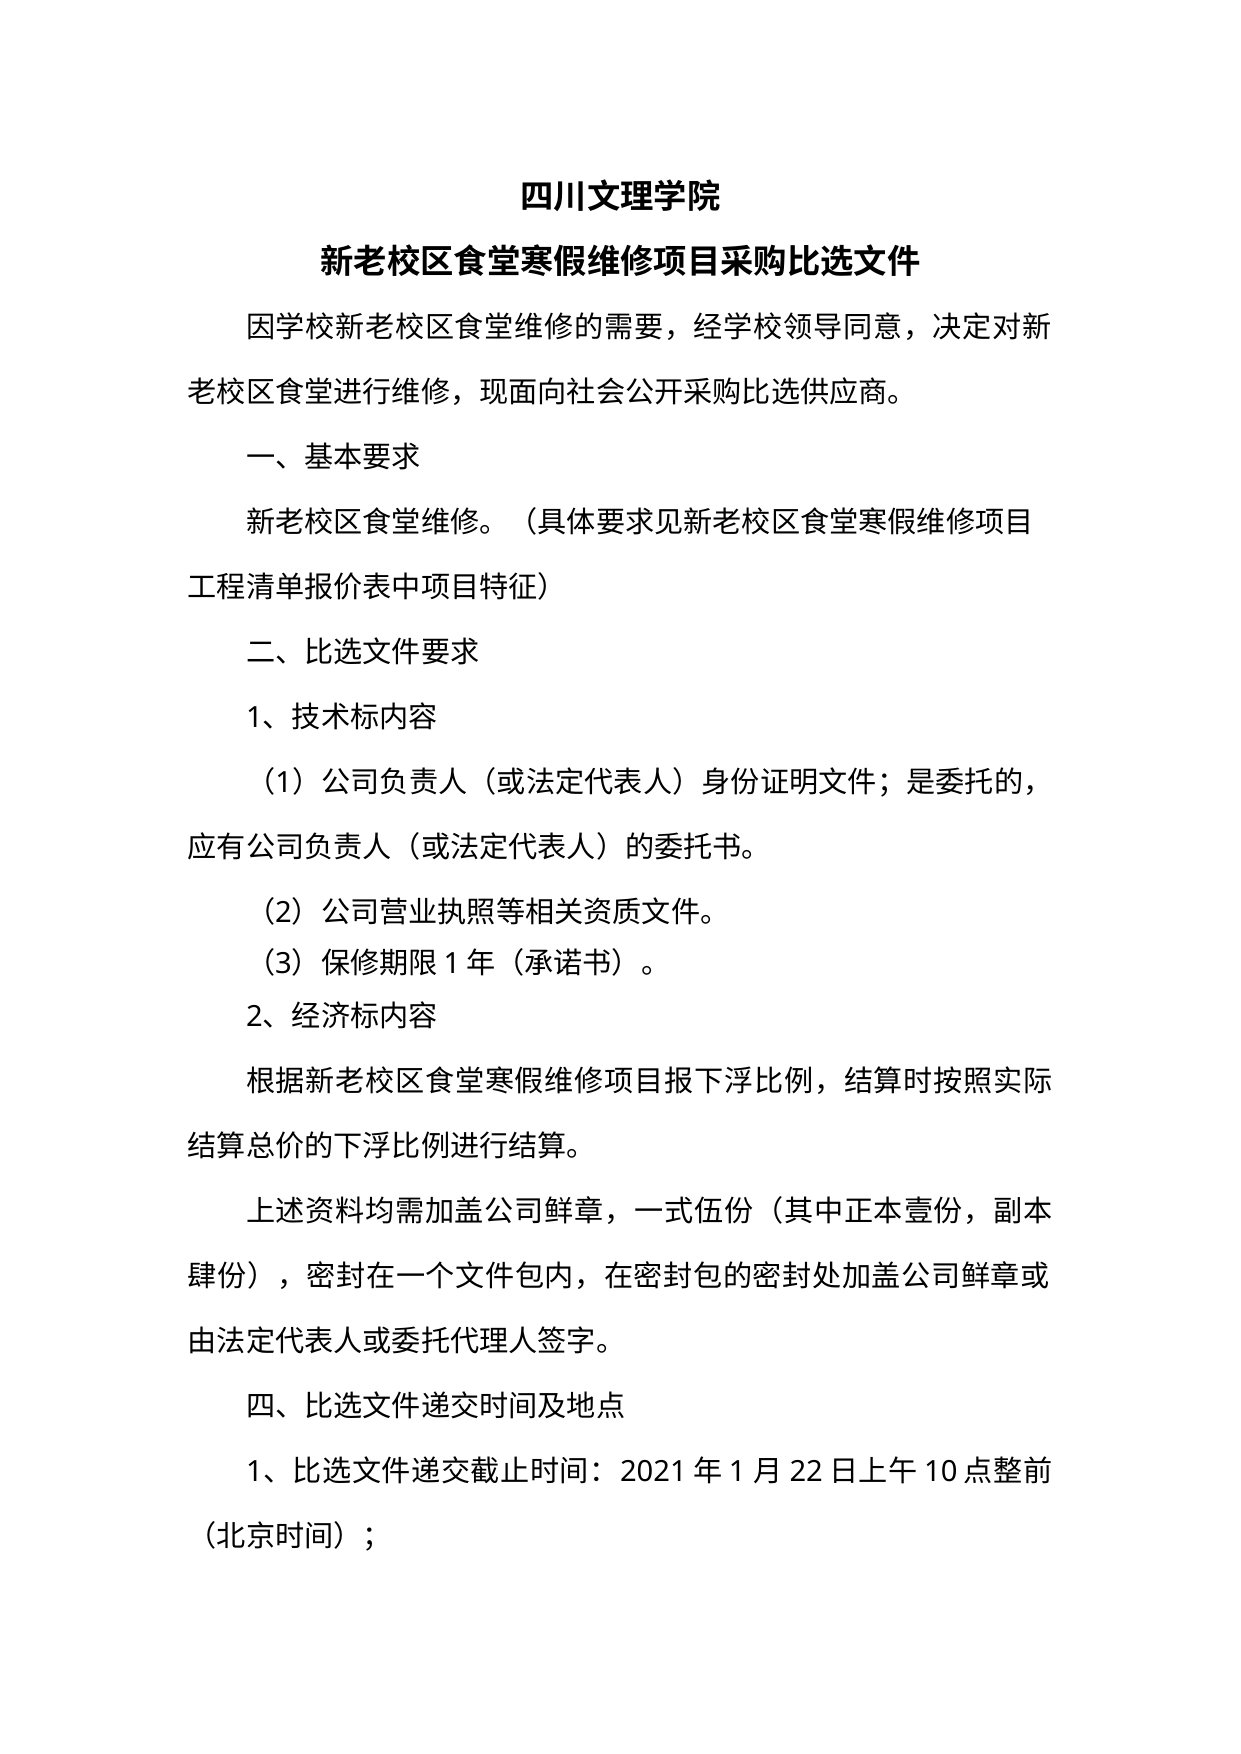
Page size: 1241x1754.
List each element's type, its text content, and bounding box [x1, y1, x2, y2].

text 四、比选文件递交时间及地点 [187, 1372, 1053, 1437]
text 四川文理学院 [187, 162, 1053, 227]
text 新老校区食堂寒假维修项目采购比选文件 [187, 227, 1053, 292]
text 因学校新老校区食堂维修的需要，经学校领导同意，决定对新老校区食堂进行维修，现面向社会公开采购比选供应商。 [187, 292, 1053, 422]
text 1、比选文件递交截止时间：2021年1 月22日上午10点整前（北京时间）； [187, 1437, 1053, 1567]
text 根据新老校区食堂寒假维修项目报下浮比例，结算时按照实际结算总价的下浮比例进行结算。 [187, 1047, 1053, 1177]
text （2）公司营业执照等相关资质文件。 [187, 877, 1053, 942]
text （3）保修期限1年（承诺书）。 [187, 942, 1053, 982]
text 二、比选文件要求 [187, 617, 1053, 682]
text 1、技术标内容 [187, 682, 1053, 747]
text 2、经济标内容 [187, 982, 1053, 1047]
text （1）公司负责人（或法定代表人）身份证明文件；是委托的，应有公司负责人（或法定代表人）的委托书。 [187, 747, 1053, 877]
text 上述资料均需加盖公司鲜章，一式伍份（其中正本壹份，副本肆份），密封在一个文件包内，在密封包的密封处加盖公司鲜章或由法定代表人或委托代理人签字。 [187, 1177, 1053, 1372]
text 新老校区食堂维修。（具体要求见新老校区食堂寒假维修项目工程清单报价表中项目特征） [187, 487, 1053, 617]
text 一、基本要求 [187, 422, 1053, 487]
